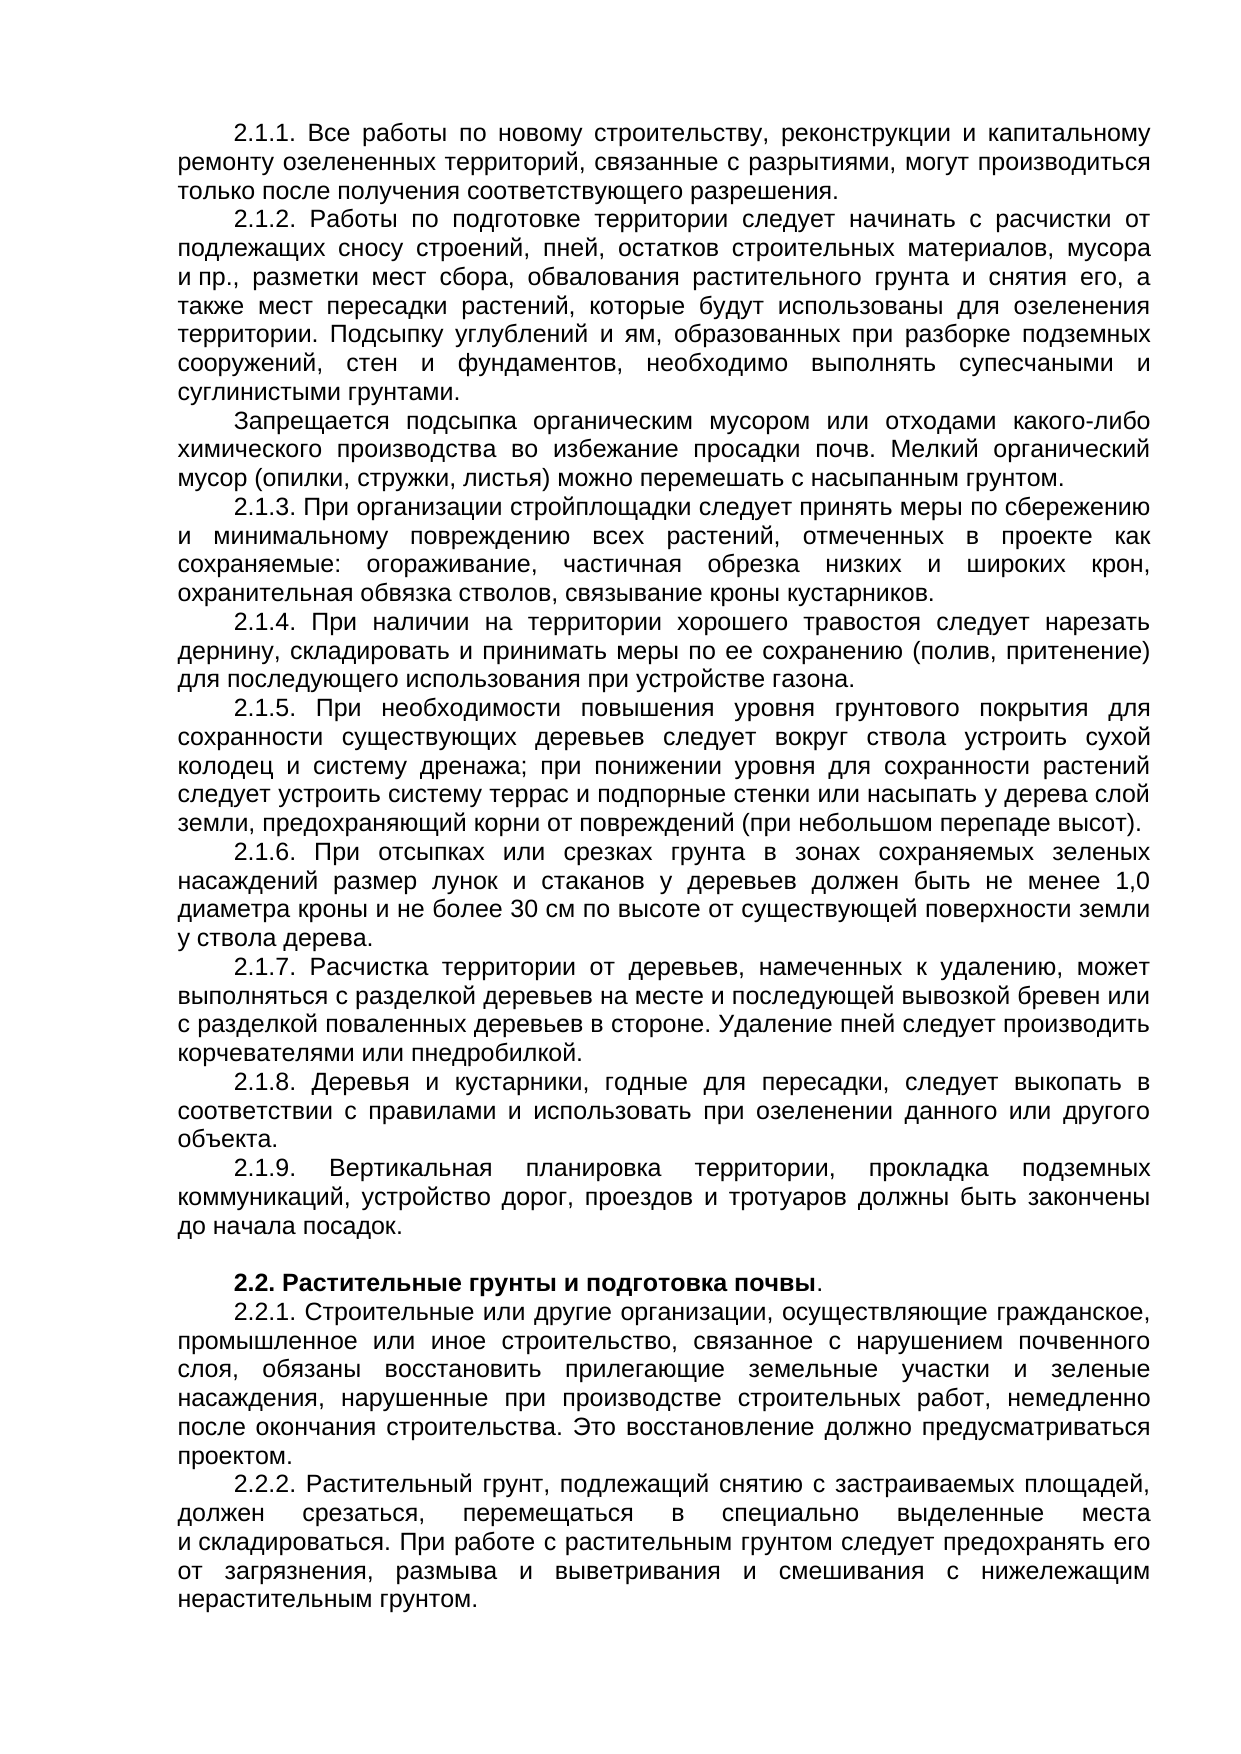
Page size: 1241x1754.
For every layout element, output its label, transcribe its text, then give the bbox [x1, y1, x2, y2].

text 2.1.4. При наличии на территории хорошего травостоя следует нарезать дернину, складировать и принимать меры по ее сохранению (полив, притенение) для последующего использования при устройстве газона. [177, 607, 1152, 693]
text 2.1.2. Работы по подготовке территории следует начинать с расчистки от подлежащих сносу строений, пней, остатков строительных материалов, мусора и пр., разметки мест сбора, обвалования растительного грунта и снятия его, а также мест пересадки растений, которые будут использованы для озеленения территории. Подсыпку углублений и ям, образованных при разборке подземных сооружений, стен и фундаментов, необходимо выполнять супесчаными и суглинистыми грунтами. [177, 204, 1152, 406]
text 2.2.1. Строительные или другие организации, осуществляющие гражданское, промышленное или иное строительство, связанное с нарушением почвенного слоя, обязаны восстановить прилегающие земельные участки и зеленые насаждения, нарушенные при производстве строительных работ, немедленно после окончания строительства. Это восстановление должно предусматриваться проектом. [177, 1297, 1152, 1469]
text 2.1.7. Расчистка территории от деревьев, намеченных к удалению, может выполняться с разделкой деревьев на месте и последующей вывозкой бревен или с разделкой поваленных деревьев в стороне. Удаление пней следует производить корчевателями или пнедробилкой. [177, 952, 1152, 1067]
text 2.1.5. При необходимости повышения уровня грунтового покрытия для сохранности существующих деревьев следует вокруг ствола устроить сухой колодец и систему дренажа; при понижении уровня для сохранности растений следует устроить систему террас и подпорные стенки или насыпать у дерева слой земли, предохраняющий корни от повреждений (при небольшом перепаде высот). [177, 693, 1152, 837]
text 2.1.6. При отсыпках или срезках грунта в зонах сохраняемых зеленых насаждений размер лунок и стаканов у деревьев должен быть не менее 1,0 диаметра кроны и не более 30 см по высоте от существующей поверхности земли у ствола дерева. [177, 837, 1152, 952]
text 2.2.2. Растительный грунт, подлежащий снятию с застраиваемых площадей, должен срезаться, перемещаться в специально выделенные места и складироваться. При работе с растительным грунтом следует предохранять его от загрязнения, размыва и выветривания и смешивания с нижележащим нерастительным грунтом. [177, 1469, 1152, 1613]
text 2.1.3. При организации стройплощадки следует принять меры по сбережению и минимальному повреждению всех растений, отмеченных в проекте как сохраняемые: огораживание, частичная обрезка низких и широких крон, охранительная обвязка стволов, связывание кроны кустарников. [177, 492, 1152, 607]
text 2.1.1. Все работы по новому строительству, реконструкции и капитальному ремонту озелененных территорий, связанные с разрытиями, могут производиться только после получения соответствующего разрешения. [177, 118, 1152, 204]
text 2.2. Растительные грунты и подготовка почвы. [177, 1268, 1152, 1297]
text 2.1.8. Деревья и кустарники, годные для пересадки, следует выкопать в соответствии с правилами и использовать при озеленении данного или другого объекта. [177, 1067, 1152, 1153]
text 2.1.9. Вертикальная планировка территории, прокладка подземных коммуникаций, устройство дорог, проездов и тротуаров должны быть закончены до начала посадок. [177, 1153, 1152, 1239]
text Запрещается подсыпка органическим мусором или отходами какого-либо химического производства во избежание просадки почв. Мелкий органический мусор (опилки, стружки, листья) можно перемешать с насыпанным грунтом. [177, 406, 1152, 492]
